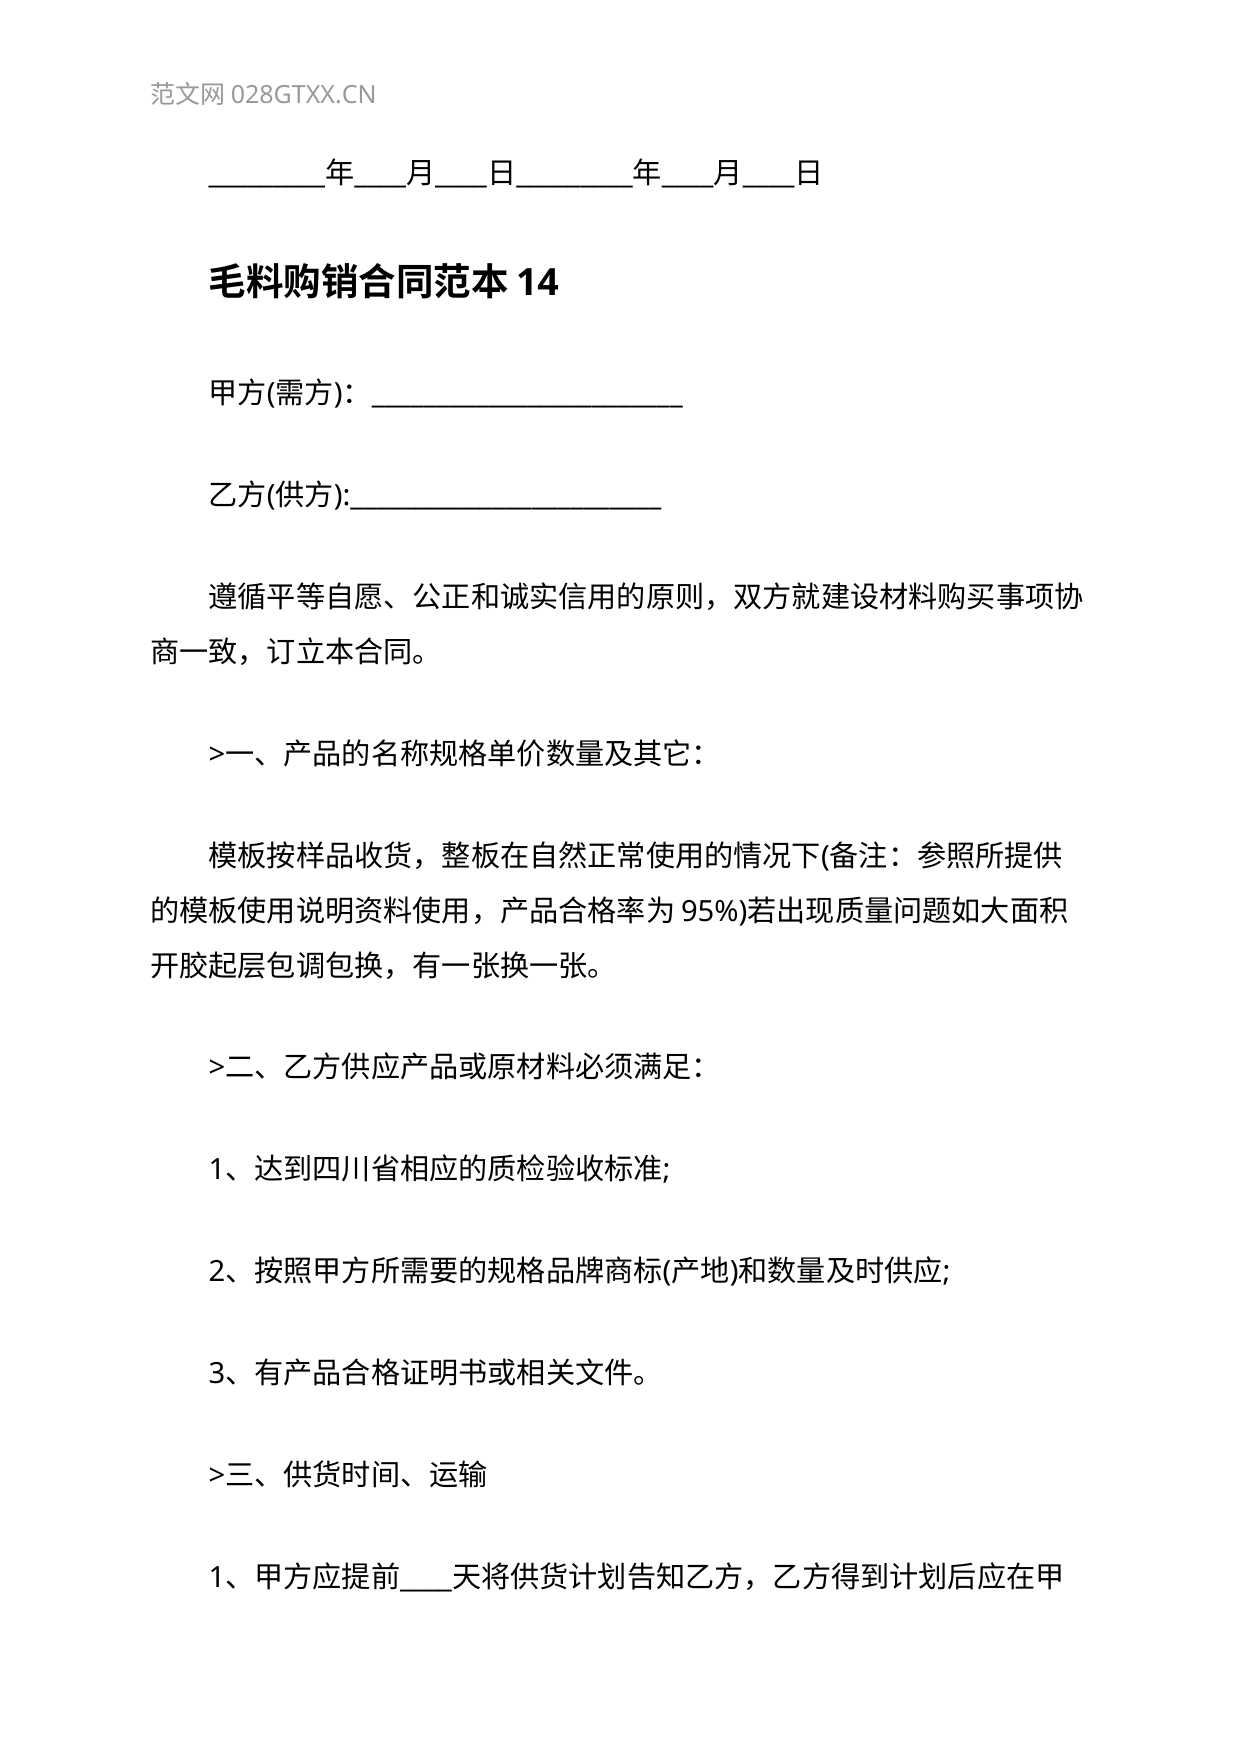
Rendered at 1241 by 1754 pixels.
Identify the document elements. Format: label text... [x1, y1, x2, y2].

text 1、达到四川省相应的质检验收标准; [150, 1146, 1090, 1188]
text _________年____月____日_________年____月____日 [150, 150, 1090, 192]
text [150, 1554, 1090, 1596]
text 模板按样品收货，整板在自然正常使用的情况下(备注：参照所提供的模板使用说明资料使用，产品合格率为95%)若出现质量问题如大面积开胶起层包调包换，有一张换一张。 [150, 832, 1090, 984]
text 2、按照甲方所需要的规格品牌商标(产地)和数量及时供应; [150, 1248, 1090, 1290]
text 甲方(需方)：________________________ [150, 369, 1090, 412]
text 3、有产品合格证明书或相关文件。 [150, 1350, 1090, 1392]
text 遵循平等自愿、公正和诚实信用的原则，双方就建设材料购买事项协商一致，订立本合同。 [150, 573, 1090, 671]
text 毛料购销合同范本14 [150, 252, 1090, 306]
text >三、供货时间、运输 [150, 1452, 1090, 1494]
text 乙方(供方):________________________ [150, 472, 1090, 514]
text >二、乙方供应产品或原材料必须满足： [150, 1044, 1090, 1086]
text >一、产品的名称规格单价数量及其它： [150, 730, 1090, 773]
